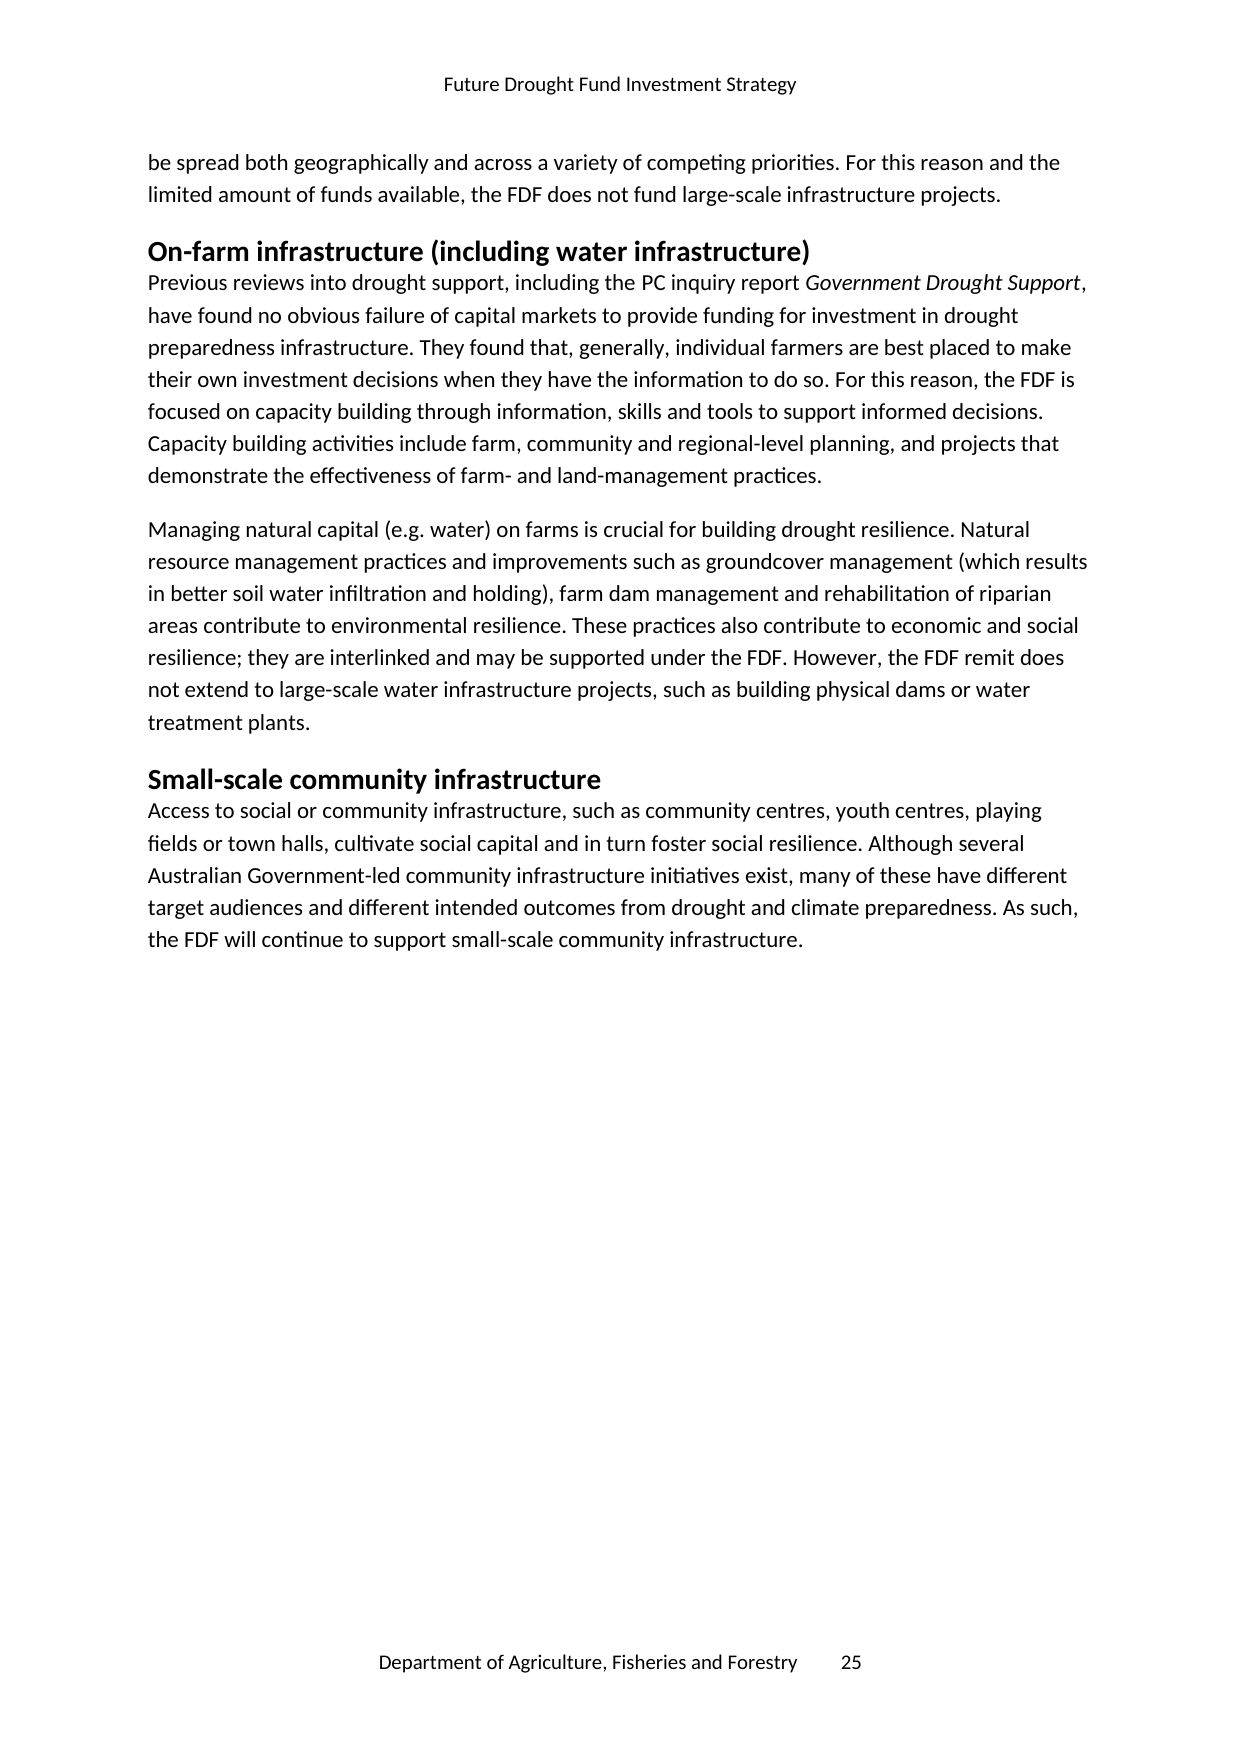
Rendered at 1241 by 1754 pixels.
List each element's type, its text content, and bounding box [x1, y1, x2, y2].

text Access to social or community infrastructure, such as community centres, youth centres, playing fields or town halls, cultivate social capital and in turn foster social resilience. Although several Australian Government-led community infrastructure initiatives exist, many of these have different target audiences and different intended outcomes from drought and climate preparedness. As such, the FDF will continue to support small-scale community infrastructure. [148, 796, 1092, 953]
subtitle Small-scale community infrastructure [148, 761, 1092, 796]
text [148, 148, 1092, 208]
text Previous reviews into drought support, including the PC inquiry report Government Drought Support, have found no obvious failure of capital markets to provide funding for investment in drought preparedness infrastructure. They found that, generally, individual farmers are best placed to make their own investment decisions when they have the information to do so. For this reason, the FDF is focused on capacity building through information, skills and tools to support informed decisions. Capacity building activities include farm, community and regional-level planning, and projects that demonstrate the effectiveness of farm- and land-management practices. [148, 268, 1092, 490]
text Managing natural capital (e.g. water) on farms is crucial for building drought resilience. Natural resource management practices and improvements such as groundcover management (which results in better soil water infiltration and holding), farm dam management and rehabilitation of riparian areas contribute to environmental resilience. These practices also contribute to economic and social resilience; they are interlinked and may be supported under the FDF. However, the FDF remit does not extend to large-scale water infrastructure projects, such as building physical dams or water treatment plants. [148, 515, 1092, 736]
subtitle On-farm infrastructure (including water infrastructure) [148, 233, 1092, 268]
